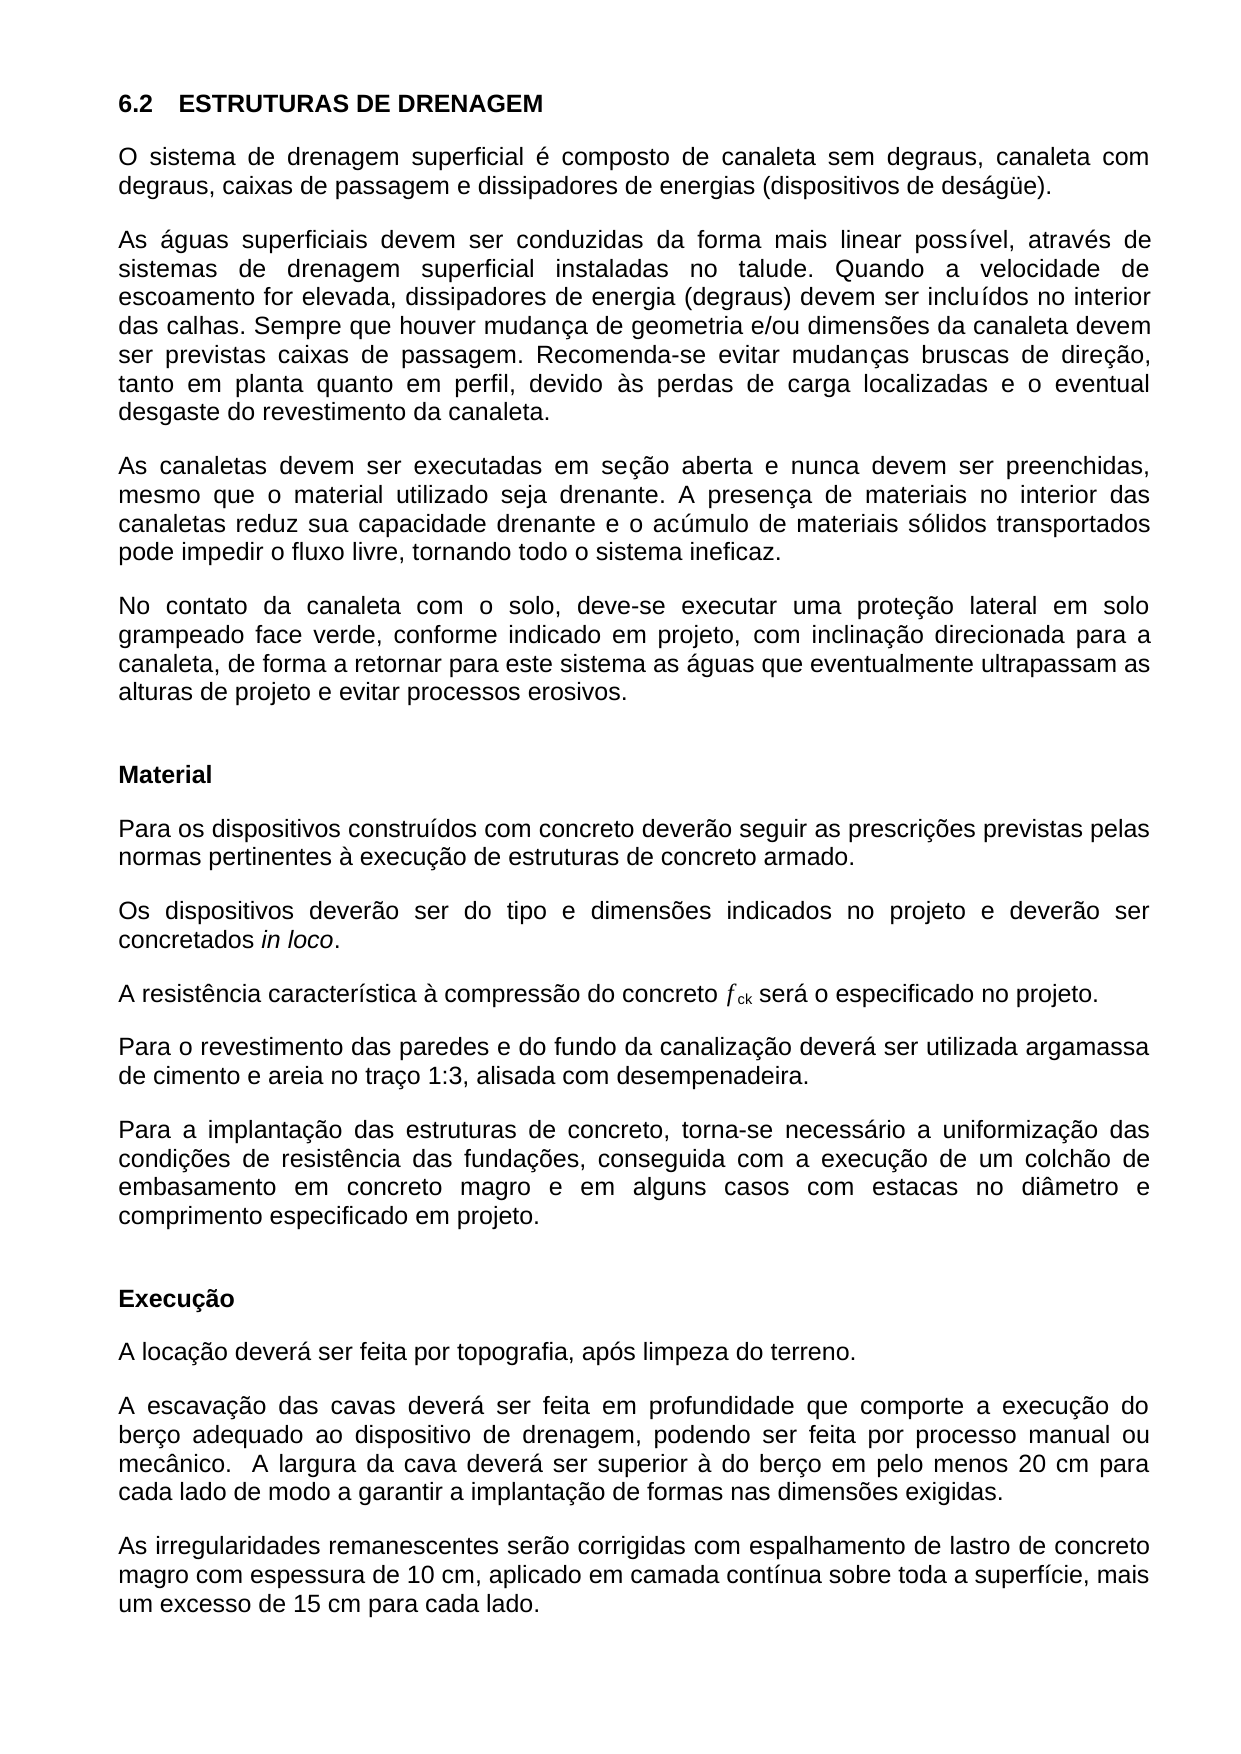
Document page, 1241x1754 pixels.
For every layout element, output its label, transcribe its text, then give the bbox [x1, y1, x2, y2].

text As águas superficiais devem ser conduzidas da forma mais linear possível, através de sistemas de drenagem superficial instaladas no talude. Quando a velocidade de escoamento for elevada, dissipadores de energia (degraus) devem ser incluídos no interior das calhas. Sempre que houver mudança de geometria e/ou dimensões da canaleta devem ser previstas caixas de passagem. Recomenda-se evitar mudanças bruscas de direção, tanto em planta quanto em perfil, devido às perdas de carga localizadas e o eventual desgaste do revestimento da canaleta. [118, 225, 1152, 426]
text O sistema de drenagem superficial é composto de canaleta sem degraus, canaleta com degraus, caixas de passagem e dissipadores de energias (dispositivos de deságüe). [118, 142, 1152, 200]
text Para os dispositivos construídos com concreto deverão seguir as prescrições previstas pelas normas pertinentes à execução de estruturas de concreto armado. [118, 814, 1152, 871]
text Material [118, 760, 1152, 789]
text As irregularidades remanescentes serão corrigidas com espalhamento de lastro de concreto magro com espessura de 10 cm, aplicado em camada contínua sobre toda a superfície, mais um excesso de 15 cm para cada lado. [118, 1531, 1152, 1617]
text As canaletas devem ser executadas em seção aberta e nunca devem ser preenchidas, mesmo que o material utilizado seja drenante. A presença de materiais no interior das canaletas reduz sua capacidade drenante e o acúmulo de materiais sólidos transportados pode impedir o fluxo livre, tornando todo o sistema ineficaz. [118, 451, 1152, 566]
text Para a implantação das estruturas de concreto, torna-se necessário a uniformização das condições de resistência das fundações, conseguida com a execução de um colchão de embasamento em concreto magro e em alguns casos com estacas no diâmetro e comprimento especificado em projeto. [118, 1115, 1152, 1230]
text Execução [118, 1284, 1152, 1312]
text Para o revestimento das paredes e do fundo da canalização deverá ser utilizada argamassa de cimento e areia no traço 1:3, alisada com desempenadeira. [118, 1032, 1152, 1090]
text A resistência característica à compressão do concreto ck será o especificado no projeto. [118, 979, 1152, 1007]
text A escavação das cavas deverá ser feita em profundidade que comporte a execução do berço adequado ao dispositivo de drenagem, podendo ser feita por processo manual ou mecânico. A largura da cava deverá ser superior à do berço em pelo menos 20 cm para cada lado de modo a garantir a implantação de formas nas dimensões exigidas. [118, 1391, 1152, 1506]
text A locação deverá ser feita por topografia, após limpeza do terreno. [118, 1337, 1152, 1366]
subtitle Estruturas de drenagem [118, 89, 1152, 117]
text Os dispositivos deverão ser do tipo e dimensões indicados no projeto e deverão ser concretados in loco. [118, 896, 1152, 954]
text No contato da canaleta com o solo, deve-se executar uma proteção lateral em solo grampeado face verde, conforme indicado em projeto, com inclinação direcionada para a canaleta, de forma a retornar para este sistema as águas que eventualmente ultrapassam as alturas de projeto e evitar processos erosivos. [118, 591, 1152, 706]
